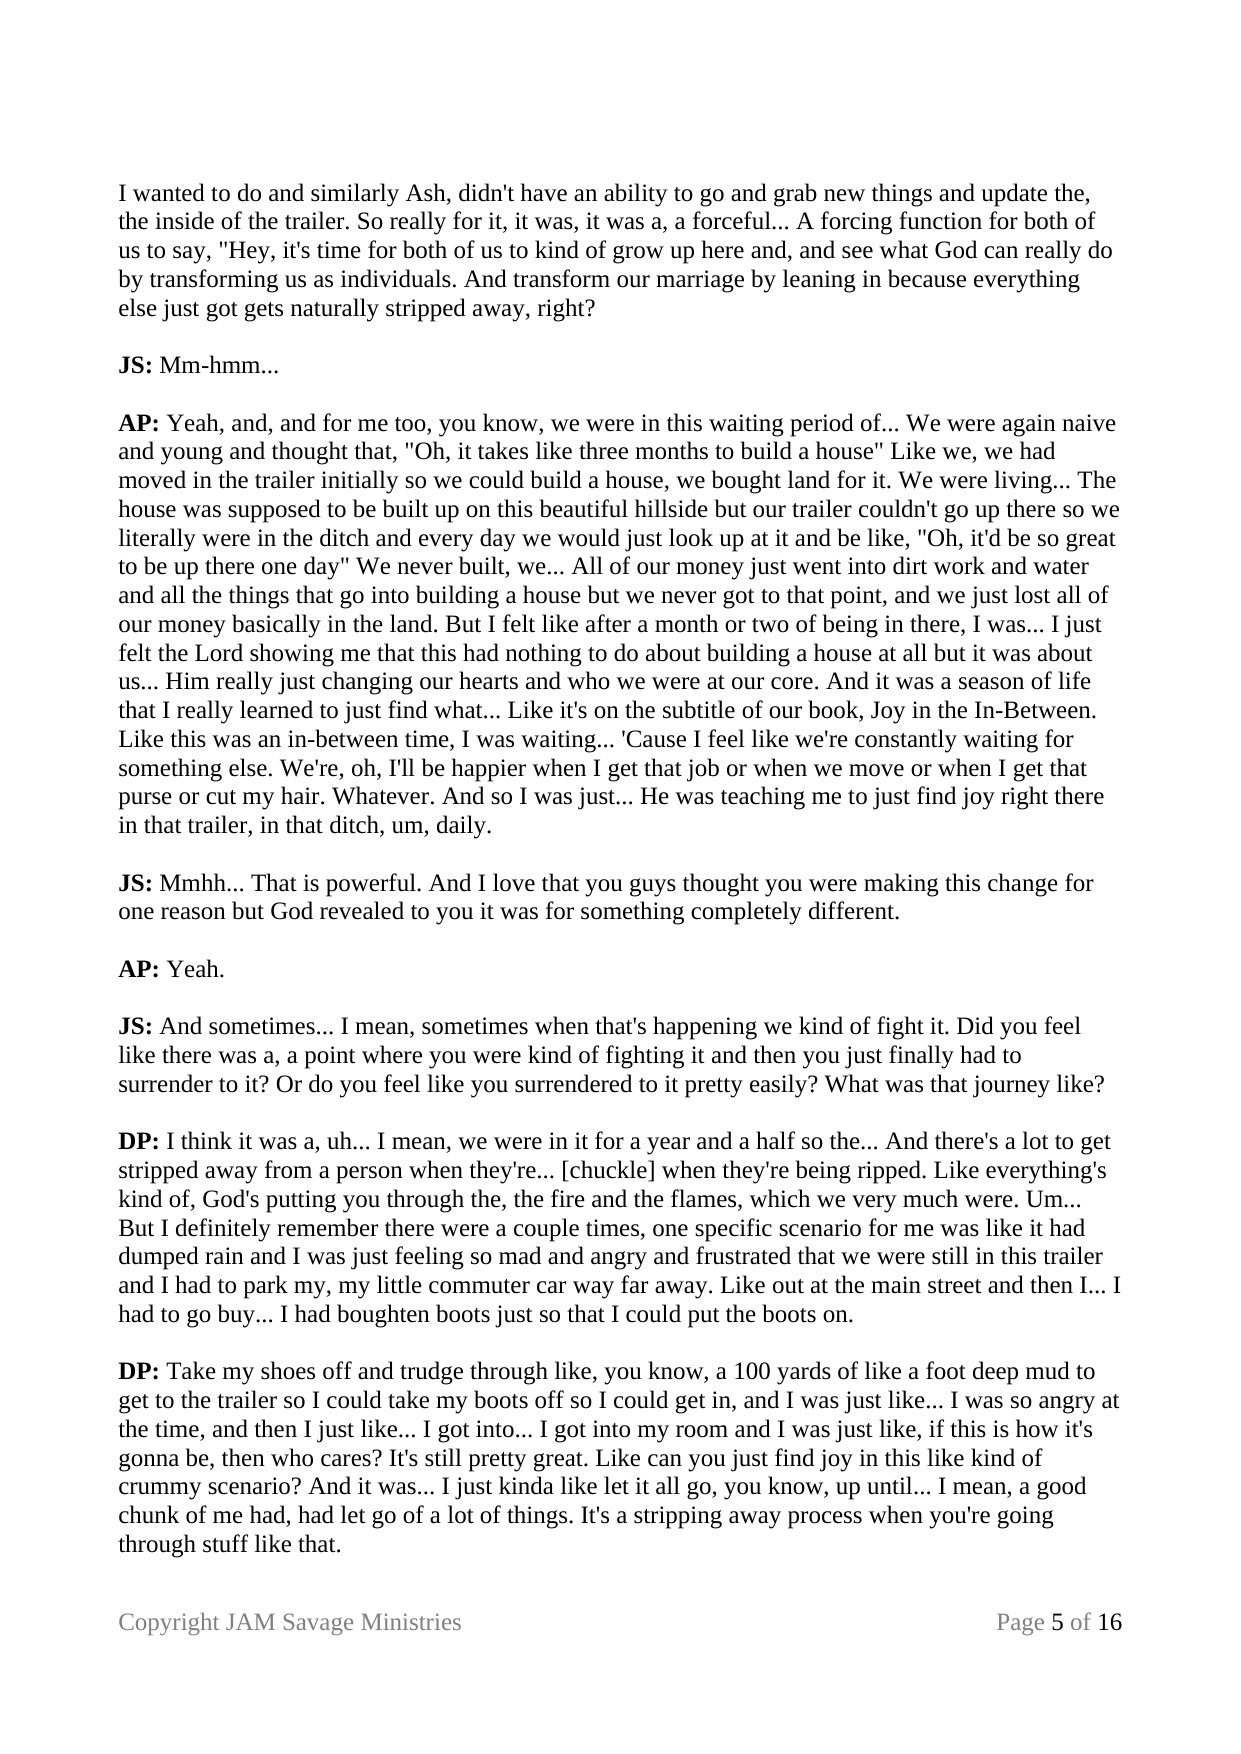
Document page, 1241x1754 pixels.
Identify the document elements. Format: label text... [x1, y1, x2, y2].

text JS: Mm-hmm... [118, 350, 1122, 379]
text DP: Take my shoes off and trudge through like, you know, a 100 yards of like a foot deep mud to get to the trailer so I could take my boots off so I could get in, and I was just like... I was so angry at the time, and then I just like... I got into... I got into my room and I was just like, if this is how it's gonna be, then who cares? It's still pretty great. Like can you just find joy in this like kind of crummy scenario? And it was... I just kinda like let it all go, you know, up until... I mean, a good chunk of me had, had let go of a lot of things. It's a stripping away process when you're going through stuff like that. [118, 1356, 1122, 1558]
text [118, 178, 1122, 321]
text AP: Yeah. [118, 954, 1122, 983]
text JS: Mmhh... That is powerful. And I love that you guys thought you were making this change for one reason but God revealed to you it was for something completely different. [118, 868, 1122, 925]
text JS: And sometimes... I mean, sometimes when that's happening we kind of fight it. Did you feel like there was a, a point where you were kind of fighting it and then you just finally had to surrender to it? Or do you feel like you surrendered to it pretty easily? What was that journey like? [118, 1011, 1122, 1098]
text DP: I think it was a, uh... I mean, we were in it for a year and a half so the... And there's a lot to get stripped away from a person when they're... [chuckle] when they're being ripped. Like everything's kind of, God's putting you through the, the fire and the flames, which we very much were. Um... But I definitely remember there were a couple times, one specific scenario for me was like it had dumped rain and I was just feeling so mad and angry and frustrated that we were still in this trailer and I had to park my, my little commuter car way far away. Like out at the main street and then I... I had to go buy... I had boughten boots just so that I could put the boots on. [118, 1126, 1122, 1328]
text AP: Yeah, and, and for me too, you know, we were in this waiting period of... We were again naive and young and thought that, "Oh, it takes like three months to build a house" Like we, we had moved in the trailer initially so we could build a house, we bought land for it. We were living... The house was supposed to be built up on this beautiful hillside but our trailer couldn't go up there so we literally were in the ditch and every day we would just look up at it and be like, "Oh, it'd be so great to be up there one day" We never built, we... All of our money just went into dirt work and water and all the things that go into building a house but we never got to that point, and we just lost all of our money basically in the land. But I felt like after a month or two of being in there, I was... I just felt the Lord showing me that this had nothing to do about building a house at all but it was about us... Him really just changing our hearts and who we were at our core. And it was a season of life that I really learned to just find what... Like it's on the subtitle of our book, Joy in the In-Between. Like this was an in-between time, I was waiting... 'Cause I feel like we're constantly waiting for something else. We're, oh, I'll be happier when I get that job or when we move or when I get that purse or cut my hair. Whatever. And so I was just... He was teaching me to just find joy right there in that trailer, in that ditch, um, daily. [118, 408, 1122, 839]
